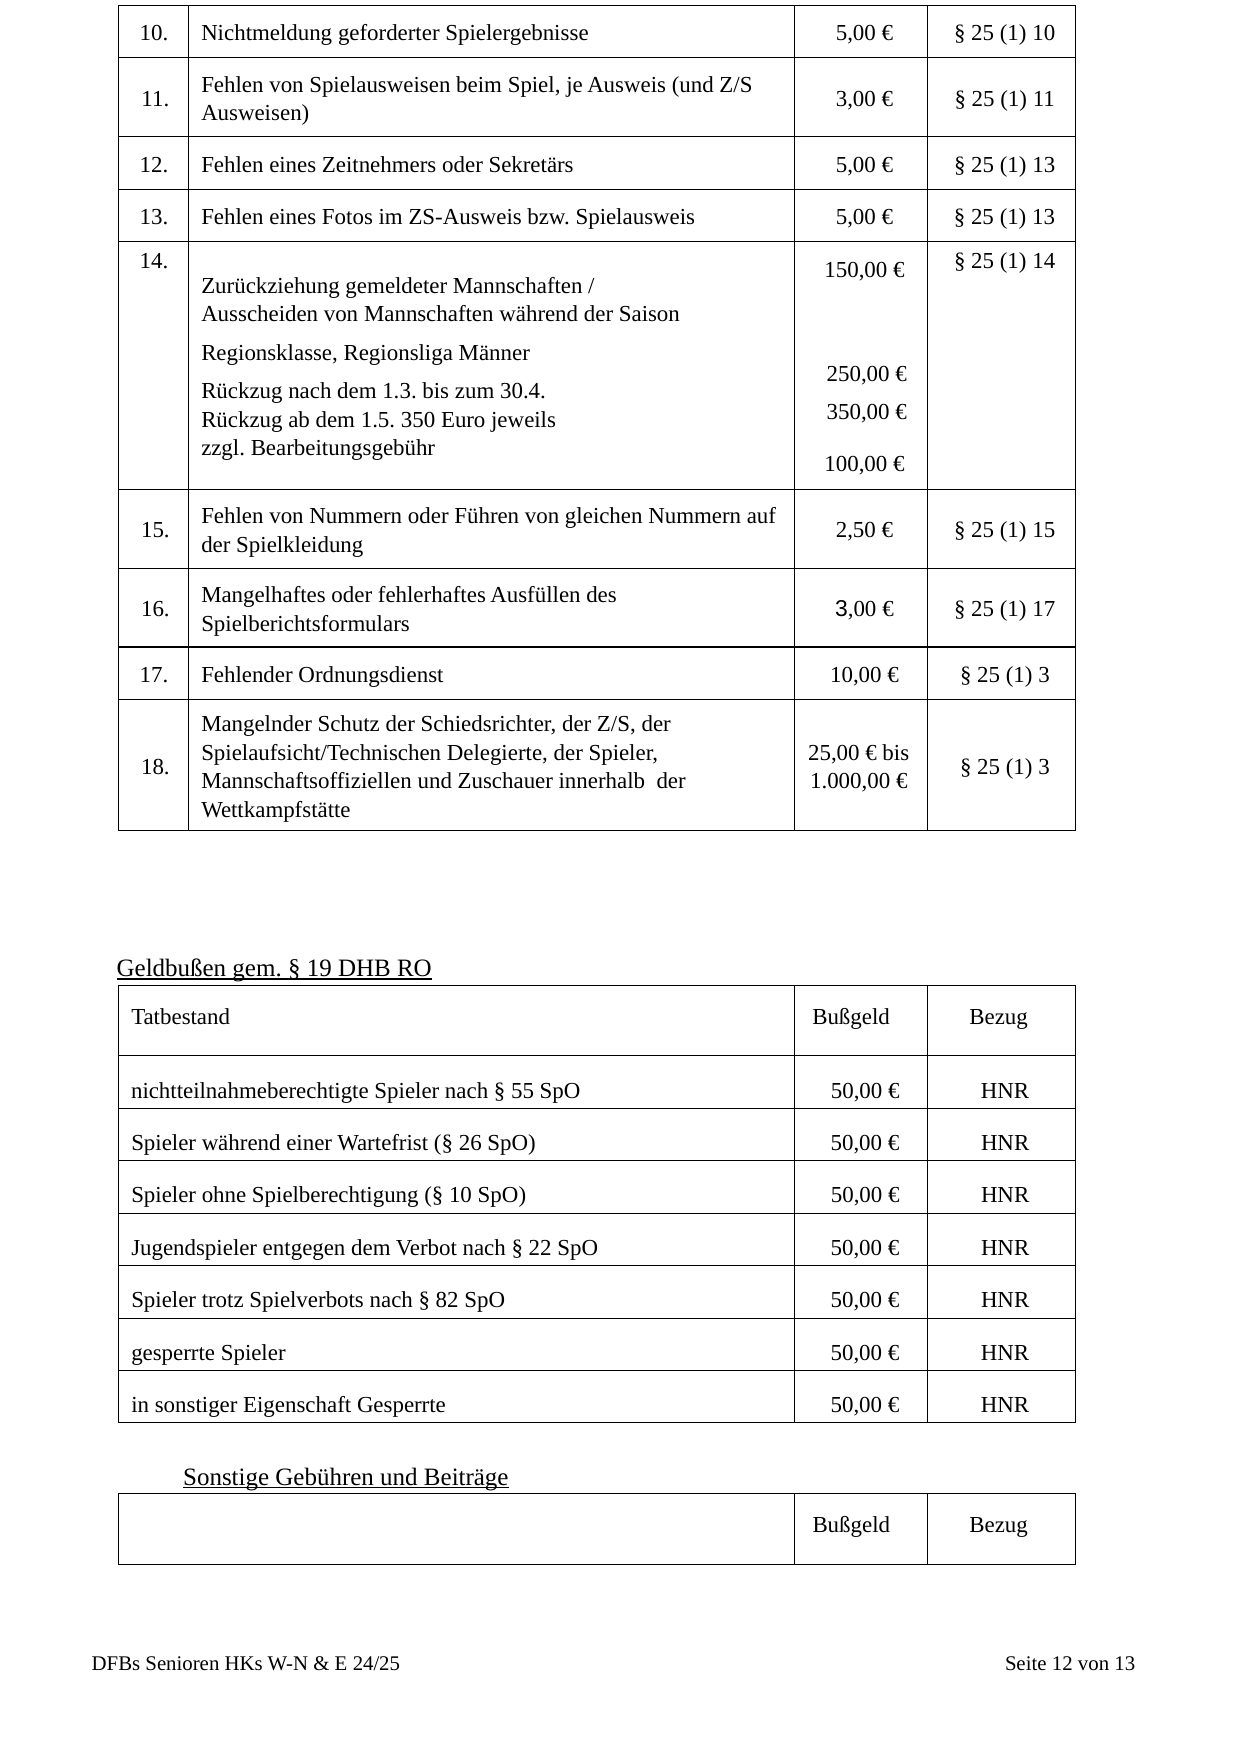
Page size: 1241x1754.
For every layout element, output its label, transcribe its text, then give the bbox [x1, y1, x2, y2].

table_cell 50,00 € [795, 1266, 927, 1317]
table_cell Fehlen eines Zeitnehmers oder Sekretärs [189, 137, 794, 188]
table_cell HNR [928, 1161, 1075, 1213]
table_cell Spieler ohne Spielberechtigung (§ 10 SpO) [119, 1161, 794, 1213]
table_header Bezug [928, 986, 1075, 1055]
table_cell gesperrte Spieler [119, 1319, 794, 1370]
table_cell Fehlender Ordnungsdienst [189, 648, 794, 699]
table_cell 3,00 € [795, 58, 927, 136]
table_cell § 25 (1) 13 [928, 137, 1075, 188]
table_header Tatbestand [119, 986, 794, 1055]
table_cell HNR [928, 1214, 1075, 1265]
subtitle Geldbußen gem. § 19 DHB RO [116, 953, 1140, 982]
table_cell Jugendspieler entgegen dem Verbot nach § 22 SpO [119, 1214, 794, 1265]
table_cell 18. [119, 700, 188, 830]
table_cell 10. [119, 6, 188, 57]
table_cell 50,00 € [795, 1319, 927, 1370]
table_cell 2,50 € [795, 490, 927, 568]
table_cell 50,00 € [795, 1371, 927, 1422]
table_cell § 25 (1) 11 [928, 58, 1075, 136]
table_cell Spieler trotz Spielverbots nach § 82 SpO [119, 1266, 794, 1317]
table_cell 10,00 € [795, 648, 927, 699]
table_cell nichtteilnahmeberechtigte Spieler nach § 55 SpO [119, 1056, 794, 1108]
table_cell HNR [928, 1056, 1075, 1108]
table_cell 3,00 € [795, 569, 927, 646]
table_cell § 25 (1) 3 [928, 648, 1075, 699]
table_cell 25,00 € bis 1.000,00 € [795, 700, 927, 830]
table_cell 5,00 € [795, 190, 927, 241]
table_cell 50,00 € [795, 1161, 927, 1213]
table_header Bußgeld [795, 986, 927, 1055]
table_cell HNR [928, 1109, 1075, 1160]
table_cell 50,00 € [795, 1109, 927, 1160]
table_cell § 25 (1) 13 [928, 190, 1075, 241]
table_cell 15. [119, 490, 188, 568]
table_cell Nichtmeldung geforderter Spielergebnisse [189, 6, 794, 57]
table_cell HNR [928, 1266, 1075, 1317]
table_cell Fehlen von Nummern oder Führen von gleichen Nummern auf der Spielkleidung [189, 490, 794, 568]
table_cell § 25 (1) 15 [928, 490, 1075, 568]
table_cell 12. [119, 137, 188, 188]
table_cell § 25 (1) 14 [928, 242, 1075, 489]
table_header Bußgeld [795, 1494, 927, 1563]
table_cell Mangelnder Schutz der Schiedsrichter, der Z/S, der Spielaufsicht/Technischen Delegierte, der Spieler, Mannschaftsoffiziellen und Zuschauer innerhalb der Wettkampfstätte [189, 700, 794, 830]
table_header [119, 1494, 794, 1563]
table_cell § 25 (1) 10 [928, 6, 1075, 57]
table_cell 11. [119, 58, 188, 136]
table_cell 50,00 € [795, 1056, 927, 1108]
table_cell 14. [119, 242, 188, 489]
table_cell 50,00 € [795, 1214, 927, 1265]
table_cell 150,00 € 250,00 € 350,00 € 100,00 € [795, 242, 927, 489]
table_cell 13. [119, 190, 188, 241]
table_cell Fehlen eines Fotos im ZS-Ausweis bzw. Spielausweis [189, 190, 794, 241]
table_cell HNR [928, 1371, 1075, 1422]
table_cell 5,00 € [795, 137, 927, 188]
table_cell 5,00 € [795, 6, 927, 57]
table_cell Spieler während einer Wartefrist (§ 26 SpO) [119, 1109, 794, 1160]
table_cell 16. [119, 569, 188, 646]
table_cell HNR [928, 1319, 1075, 1370]
table_cell in sonstiger Eigenschaft Gesperrte [119, 1371, 794, 1422]
table_cell Mangelhaftes oder fehlerhaftes Ausfüllen des Spielberichtsformulars [189, 569, 794, 646]
table_cell § 25 (1) 17 [928, 569, 1075, 646]
table_header Bezug [928, 1494, 1075, 1563]
table_cell Zurückziehung gemeldeter Mannschaften / Ausscheiden von Mannschaften während der Saison Regionsklasse, Regionsliga Männer Rückzug nach dem 1.3. bis zum 30.4. Rückzug ab dem 1.5. 350 Euro jeweils zzgl. Bearbeitungsgebühr [189, 242, 794, 489]
table_cell 17. [119, 648, 188, 699]
table_cell Fehlen von Spielausweisen beim Spiel, je Ausweis (und Z/S Ausweisen) [189, 58, 794, 136]
table_cell § 25 (1) 3 [928, 700, 1075, 830]
subtitle Sonstige Gebühren und Beiträge [91, 1462, 508, 1491]
